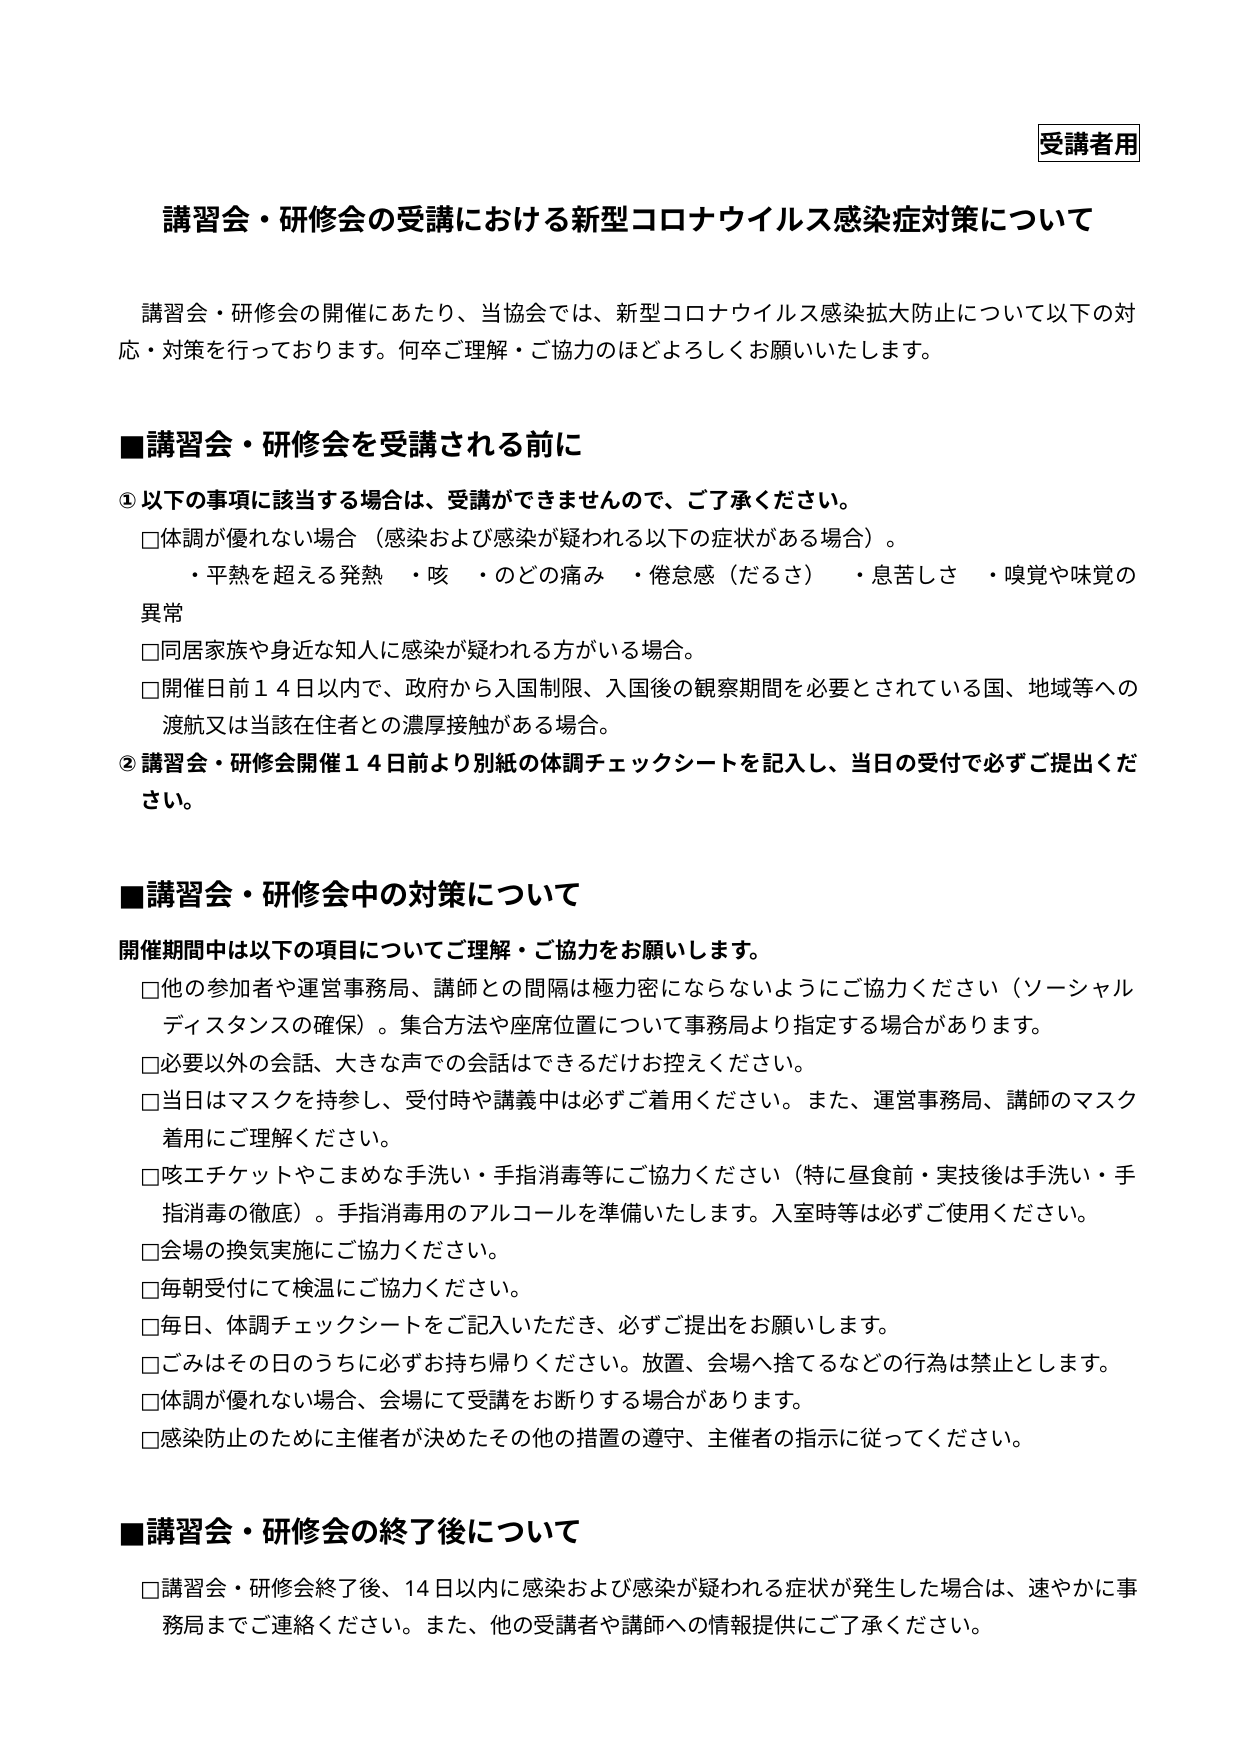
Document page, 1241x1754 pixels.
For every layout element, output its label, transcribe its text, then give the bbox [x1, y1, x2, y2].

text □ごみはその日のうちに必ずお持ち帰りください。放置、会場へ捨てるなどの行為は禁止とします。 [140, 1343, 1140, 1380]
text ■講習会・研修会の終了後について [118, 1493, 1140, 1568]
text ■講習会・研修会中の対策について [118, 855, 1140, 930]
text □必要以外の会話、大きな声での会話はできるだけお控えください。 [140, 1043, 1140, 1080]
text □体調が優れない場合、会場にて受講をお断りする場合があります。 [140, 1380, 1140, 1418]
text □毎日、体調チェックシートをご記入いただき、必ずご提出をお願いします。 [140, 1305, 1140, 1343]
text ①以下の事項に該当する場合は、受講ができませんので、ご了承ください。 [118, 480, 1140, 518]
text □同居家族や身近な知人に感染が疑われる方がいる場合。 [140, 630, 1140, 668]
text 受講者用 [118, 105, 1140, 180]
text 開催期間中は以下の項目についてご理解・ご協力をお願いします。 [118, 930, 1140, 968]
text ■講習会・研修会を受講される前に [118, 405, 1140, 480]
text 講習会・研修会の開催にあたり、当協会では、新型コロナウイルス感染拡大防止について以下の対応・対策を行っております。何卒ご理解・ご協力のほどよろしくお願いいたします。 [118, 293, 1140, 368]
text ・平熱を超える発熱 ・咳 ・のどの痛み ・倦怠感（だるさ） ・息苦しさ ・嗅覚や味覚の異常 [140, 555, 1140, 630]
text □体調が優れない場合 （感染および感染が疑われる以下の症状がある場合）。 [140, 518, 1140, 555]
text □開催日前１４日以内で、政府から入国制限、入国後の観察期間を必要とされている国、地域等への渡航又は当該在住者との濃厚接触がある場合。 [140, 668, 1140, 743]
text □感染防止のために主催者が決めたその他の措置の遵守、主催者の指示に従ってください。 [140, 1418, 1140, 1455]
text □毎朝受付にて検温にご協力ください。 [140, 1268, 1140, 1305]
text □咳エチケットやこまめな手洗い・手指消毒等にご協力ください（特に昼食前・実技後は手洗い・手指消毒の徹底）。手指消毒用のアルコールを準備いたします。入室時等は必ずご使用ください。 [140, 1155, 1140, 1230]
text □当日はマスクを持参し、受付時や講義中は必ずご着用ください。また、運営事務局、講師のマスク着用にご理解ください。 [140, 1080, 1140, 1155]
text □講習会・研修会終了後、14日以内に感染および感染が疑われる症状が発生した場合は、速やかに事務局までご連絡ください。また、他の受講者や講師への情報提供にご了承ください。 [140, 1568, 1140, 1643]
text ②講習会・研修会開催１４日前より別紙の体調チェックシートを記入し、当日の受付で必ずご提出ください。 [118, 743, 1140, 818]
text □会場の換気実施にご協力ください。 [140, 1230, 1140, 1268]
text 講習会・研修会の受講における新型コロナウイルス感染症対策について [118, 180, 1140, 255]
text □他の参加者や運営事務局、講師との間隔は極力密にならないようにご協力ください（ソーシャルディスタンスの確保）。集合方法や座席位置について事務局より指定する場合があります。 [140, 968, 1140, 1043]
